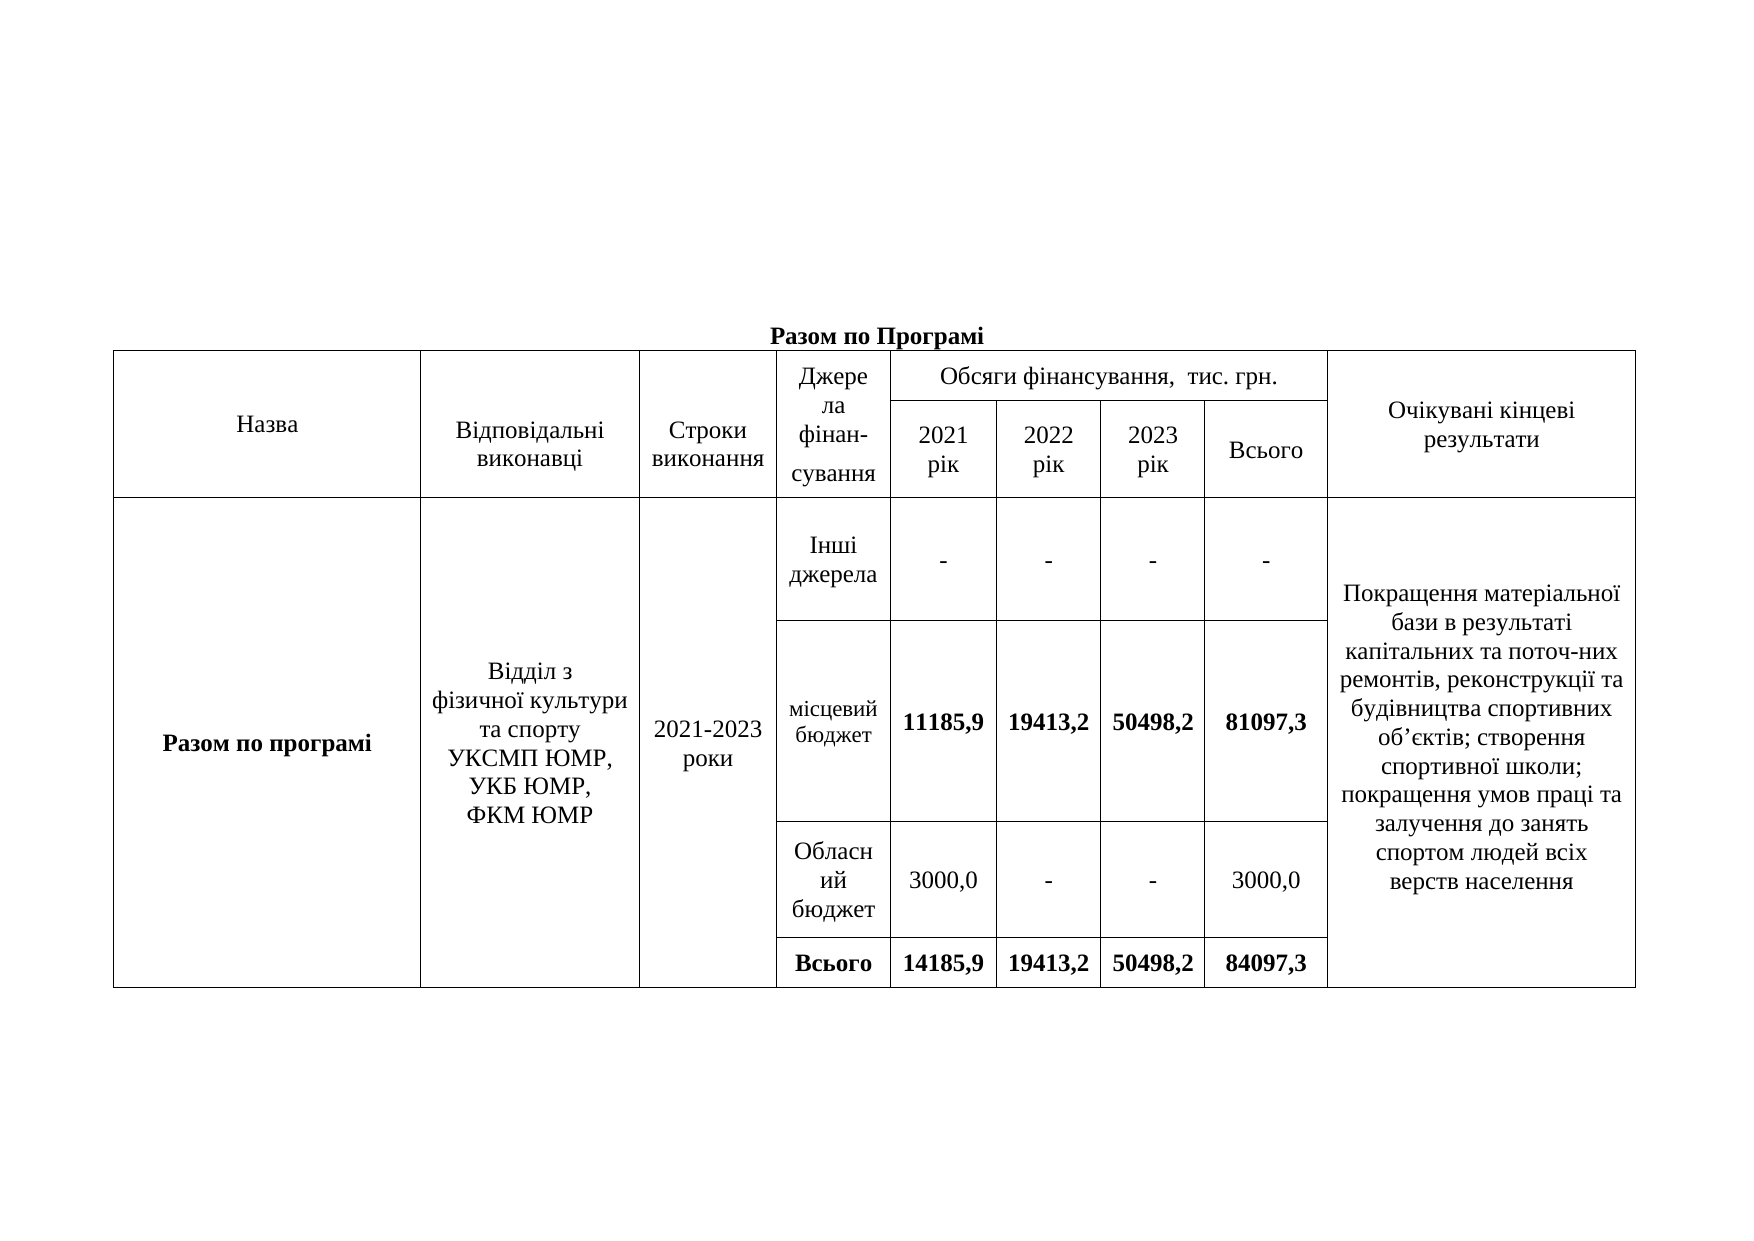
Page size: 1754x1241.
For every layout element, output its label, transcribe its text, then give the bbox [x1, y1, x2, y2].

table_header Відповідальні виконавці [421, 351, 639, 497]
table_header Очікувані кінцеві результати [1328, 351, 1635, 497]
table_cell - [1101, 822, 1204, 937]
table_cell 50498,2 [1101, 938, 1204, 987]
table_cell 2021-2023 роки [640, 498, 776, 987]
table_cell 19413,2 [997, 938, 1100, 987]
table_cell 14185,9 [891, 938, 996, 987]
text Разом по Програмі [118, 321, 1636, 350]
table_cell Разом по програмі [114, 498, 420, 987]
table_cell Покращення матеріальної бази в результаті капітальних та поточ-них ремонтів, реконструкції та будівництва спортивних об’єктів; створення спортивної школи; покращення умов праці та залучення до занять спортом людей всіх верств населення [1328, 498, 1635, 987]
table_cell Обласний бюджет [777, 822, 890, 937]
table_cell місцевий бюджет [777, 621, 890, 821]
table_cell 3000,0 [891, 822, 996, 937]
table_cell - [997, 498, 1100, 620]
table_cell 3000,0 [1205, 822, 1327, 937]
table_header Обсяги фінансування, тис. грн. [891, 351, 1327, 400]
table_header Строки виконання [640, 351, 776, 497]
table_cell 19413,2 [997, 621, 1100, 821]
table_cell 50498,2 [1101, 621, 1204, 821]
table_cell Всього [777, 938, 890, 987]
table_cell 81097,3 [1205, 621, 1327, 821]
table_cell Відділ з фізичної культури та спорту УКСМП ЮМР, УКБ ЮМР, ФКМ ЮМР [421, 498, 639, 987]
table_cell Всього [1205, 401, 1327, 497]
table_header Джере ла фінан- сування [777, 351, 890, 497]
table_cell - [1101, 498, 1204, 620]
table_cell 2021 рік [891, 401, 996, 497]
table_cell - [891, 498, 996, 620]
table_header Назва [114, 351, 420, 497]
table_cell 2022 рік [997, 401, 1100, 497]
table_cell Інші джерела [777, 498, 890, 620]
table_cell - [997, 822, 1100, 937]
table_cell 11185,9 [891, 621, 996, 821]
table_cell 84097,3 [1205, 938, 1327, 987]
table_cell - [1205, 498, 1327, 620]
table_cell 2023 рік [1101, 401, 1204, 497]
